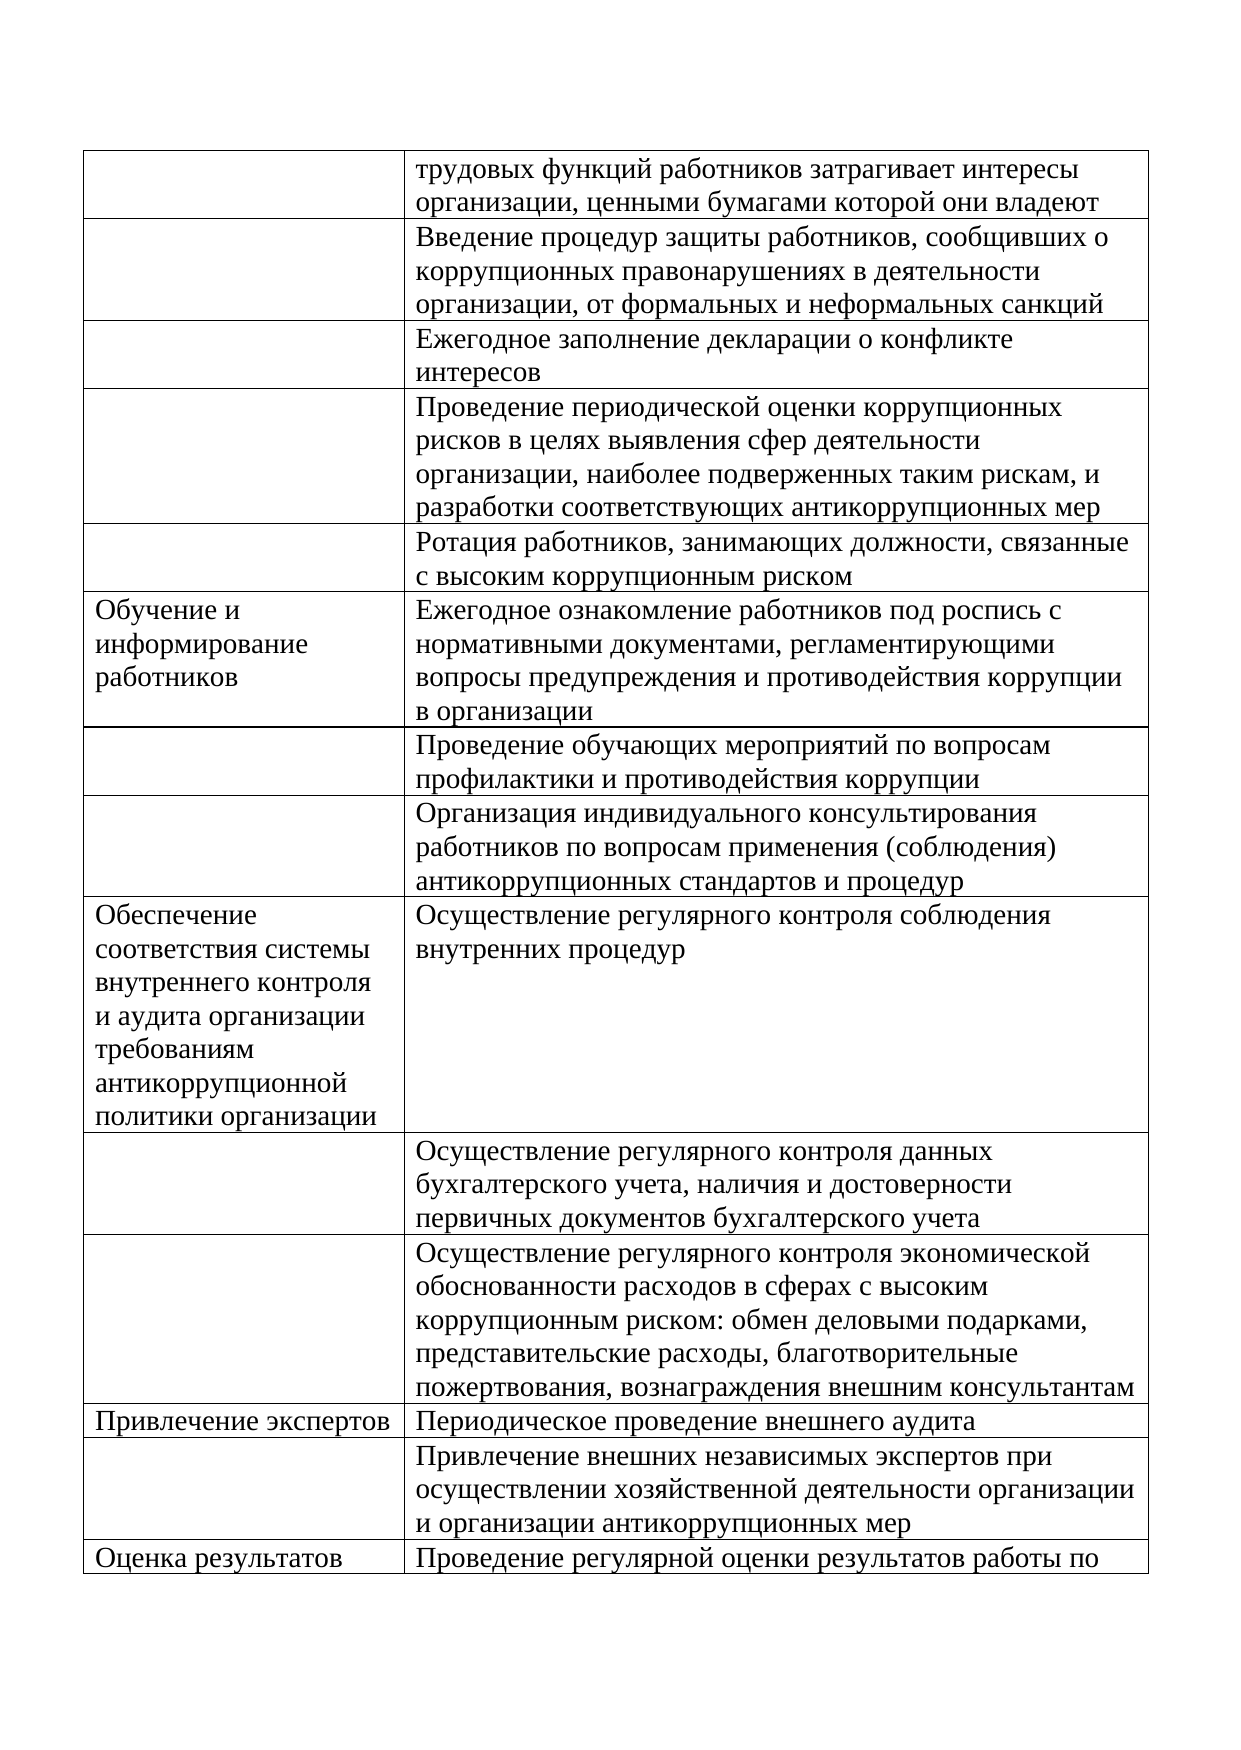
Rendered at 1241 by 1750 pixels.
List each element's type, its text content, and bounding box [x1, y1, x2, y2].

table_cell [84, 524, 404, 591]
table_cell Осуществление регулярного контроля экономической обоснованности расходов в сферах с высоким коррупционным риском: обмен деловыми подарками, представительские расходы, благотворительные пожертвования, вознаграждения внешним консультантам [405, 1235, 1148, 1402]
table_cell [84, 321, 404, 388]
table_cell Обеспечение соответствия системы внутреннего контроля и аудита организации требованиям антикоррупционной политики организации [84, 897, 404, 1132]
table_cell Периодическое проведение внешнего аудита [405, 1404, 1148, 1437]
table_cell Ежегодное заполнение декларации о конфликте интересов [405, 321, 1148, 388]
table_cell [84, 1438, 404, 1539]
table_cell [84, 796, 404, 896]
table_cell Привлечение внешних независимых экспертов при осуществлении хозяйственной деятельности организации и организации антикоррупционных мер [405, 1438, 1148, 1539]
table_cell [84, 151, 404, 218]
table_cell [84, 219, 404, 320]
table_cell [84, 1133, 404, 1234]
table_cell [84, 728, 404, 794]
table_cell [84, 389, 404, 523]
table_cell Осуществление регулярного контроля данных бухгалтерского учета, наличия и достоверности первичных документов бухгалтерского учета [405, 1133, 1148, 1234]
table_cell Осуществление регулярного контроля соблюдения внутренних процедур [405, 897, 1148, 1132]
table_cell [405, 1540, 1148, 1573]
table_cell [84, 1235, 404, 1402]
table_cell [405, 151, 1148, 218]
table_cell Ротация работников, занимающих должности, связанные с высоким коррупционным риском [405, 524, 1148, 591]
table_cell Проведение обучающих мероприятий по вопросам профилактики и противодействия коррупции [405, 728, 1148, 794]
table_cell Привлечение экспертов [84, 1404, 404, 1437]
table_cell Проведение периодической оценки коррупционных рисков в целях выявления сфер деятельности организации, наиболее подверженных таким рискам, и разработки соответствующих антикоррупционных мер [405, 389, 1148, 523]
table_cell Ежегодное ознакомление работников под роспись с нормативными документами, регламентирующими вопросы предупреждения и противодействия коррупции в организации [405, 592, 1148, 726]
table_cell Введение процедур защиты работников, сообщивших о коррупционных правонарушениях в деятельности организации, от формальных и неформальных санкций [405, 219, 1148, 320]
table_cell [84, 1540, 404, 1573]
table_cell Обучение и информирование работников [84, 592, 404, 726]
table_cell Организация индивидуального консультирования работников по вопросам применения (соблюдения) антикоррупционных стандартов и процедур [405, 796, 1148, 896]
